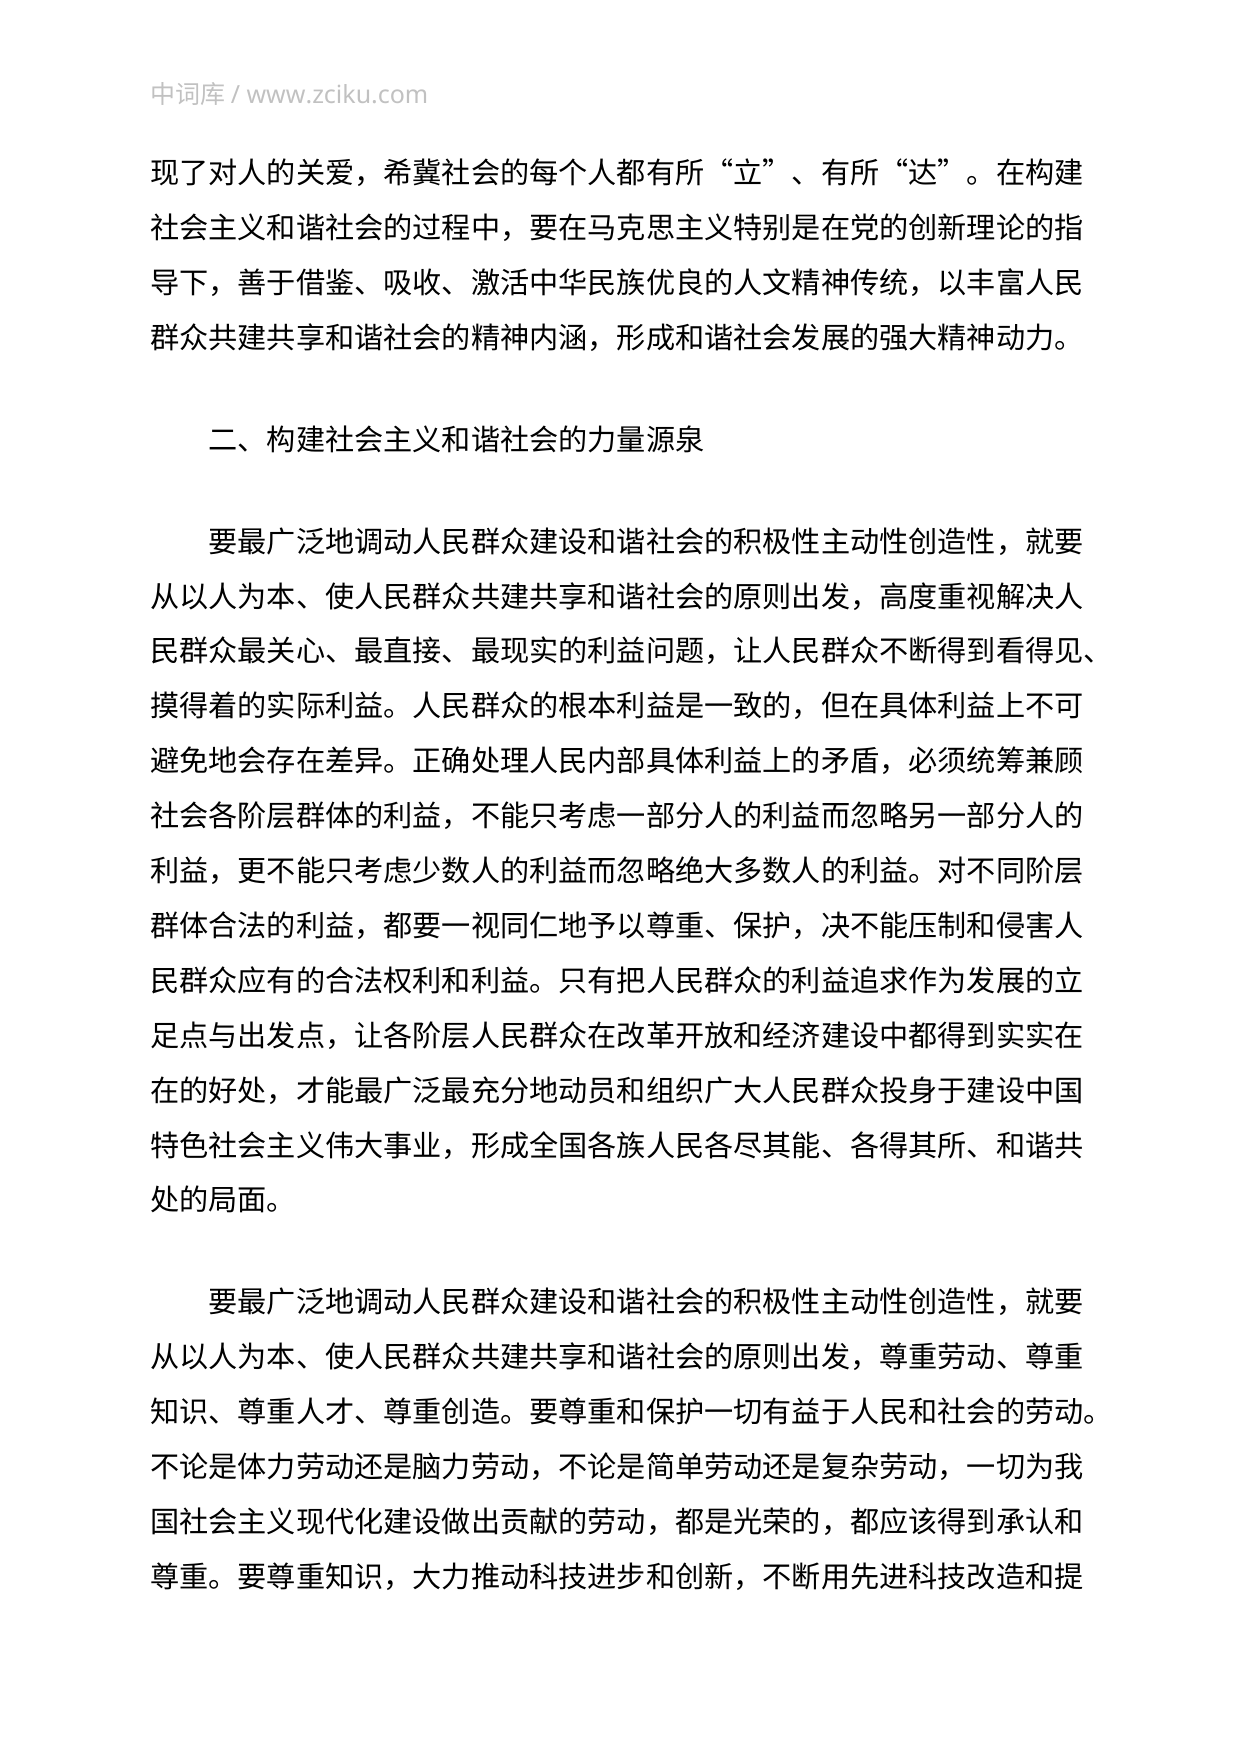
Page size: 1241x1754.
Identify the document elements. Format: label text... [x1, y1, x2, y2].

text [150, 150, 1090, 357]
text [150, 1279, 1090, 1596]
text 二、构建社会主义和谐社会的力量源泉 [150, 416, 1090, 459]
text 要最广泛地调动人民群众建设和谐社会的积极性主动性创造性，就要从以人为本、使人民群众共建共享和谐社会的原则出发，高度重视解决人民群众最关心、最直接、最现实的利益问题，让人民群众不断得到看得见、摸得着的实际利益。人民群众的根本利益是一致的，但在具体利益上不可避免地会存在差异。正确处理人民内部具体利益上的矛盾，必须统筹兼顾社会各阶层群体的利益，不能只考虑一部分人的利益而忽略另一部分人的利益，更不能只考虑少数人的利益而忽略绝大多数人的利益。对不同阶层群体合法的利益，都要一视同仁地予以尊重、保护，决不能压制和侵害人民群众应有的合法权利和利益。只有把人民群众的利益追求作为发展的立足点与出发点，让各阶层人民群众在改革开放和经济建设中都得到实实在在的好处，才能最广泛最充分地动员和组织广大人民群众投身于建设中国特色社会主义伟大事业，形成全国各族人民各尽其能、各得其所、和谐共处的局面。 [150, 518, 1090, 1219]
